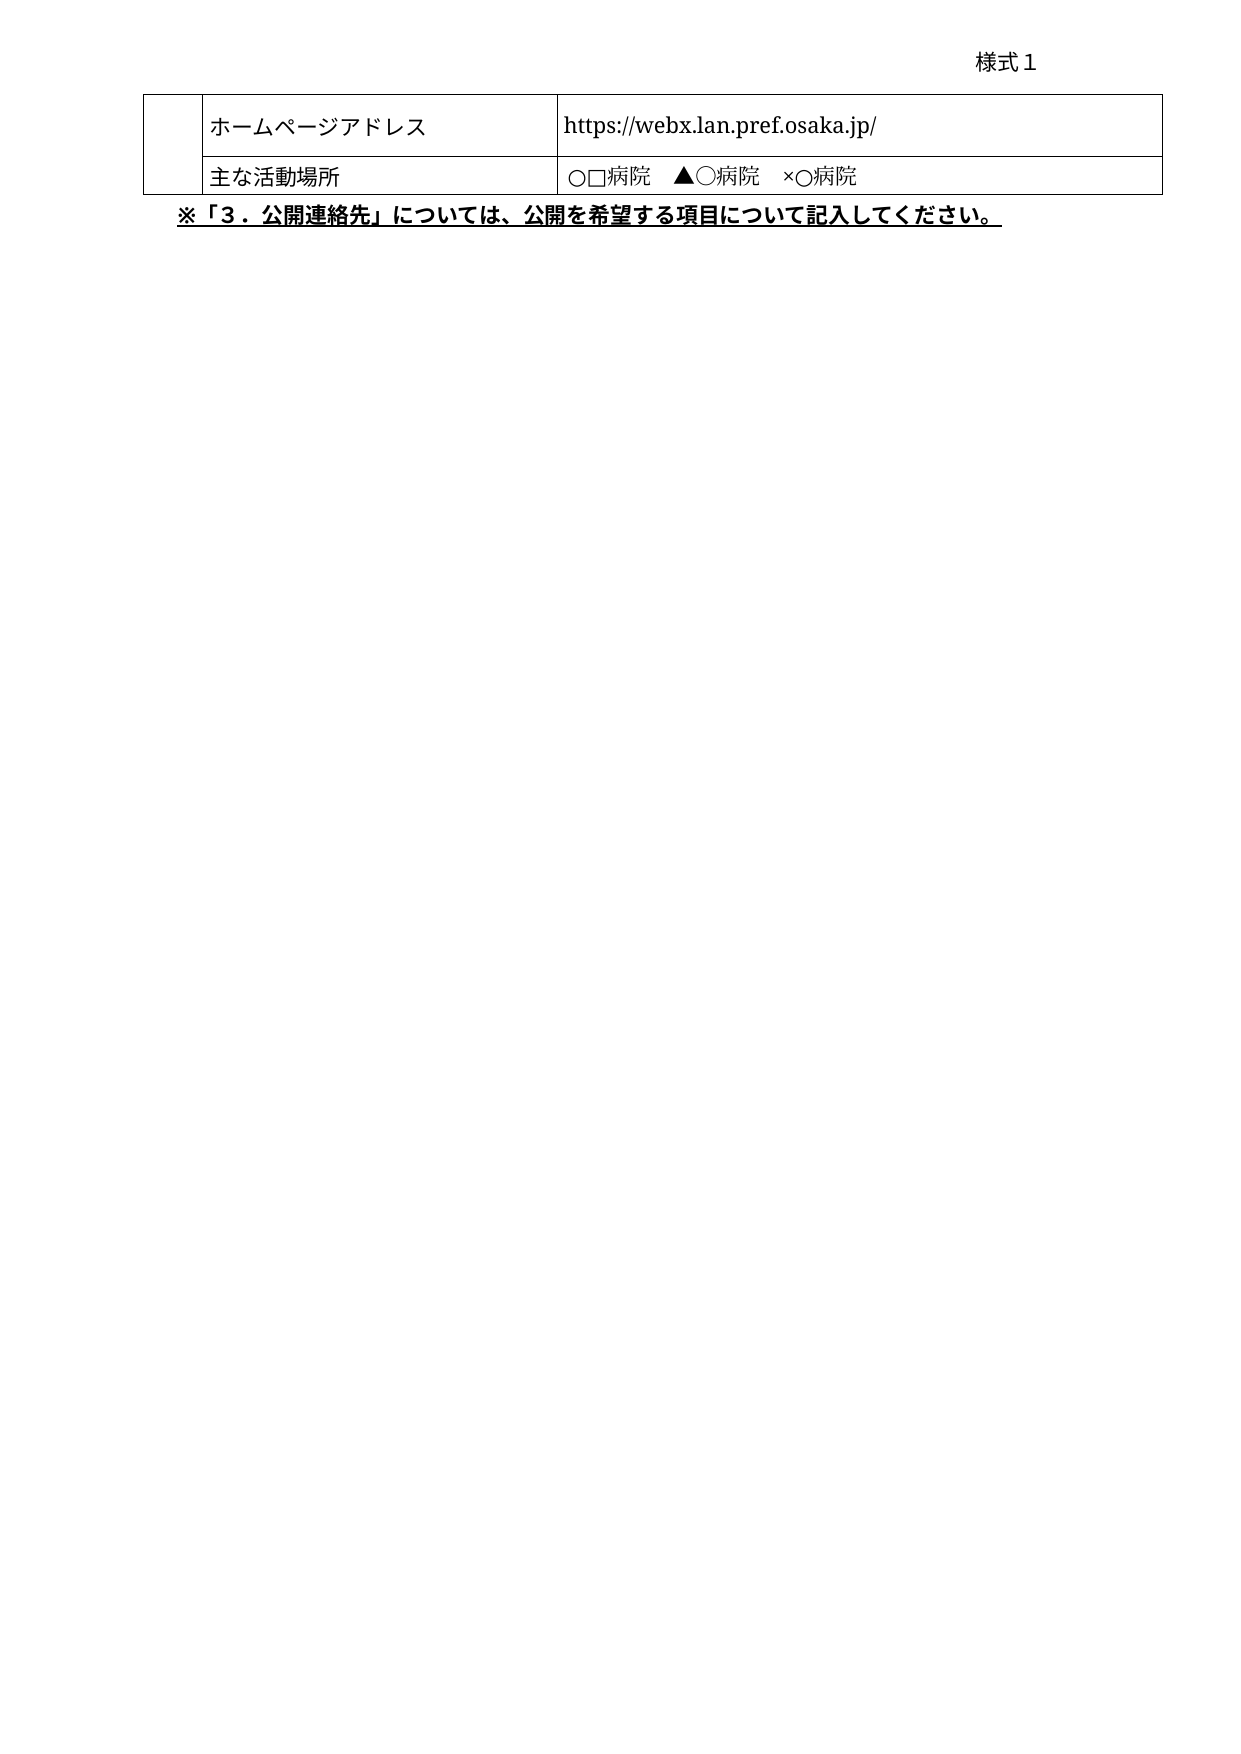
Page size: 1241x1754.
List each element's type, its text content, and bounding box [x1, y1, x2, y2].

table_cell ホームページアドレス [203, 95, 557, 156]
table_cell https://webx.lan.pref.osaka.jp/ [558, 95, 1162, 156]
text ※「３．公開連絡先」については、公開を希望する項目について記入してください。 [177, 195, 1063, 233]
table_cell [144, 95, 202, 194]
table_cell 主な活動場所 [203, 157, 557, 194]
table_cell ○□病院 ▲○病院 ×○病院 [558, 157, 1162, 194]
